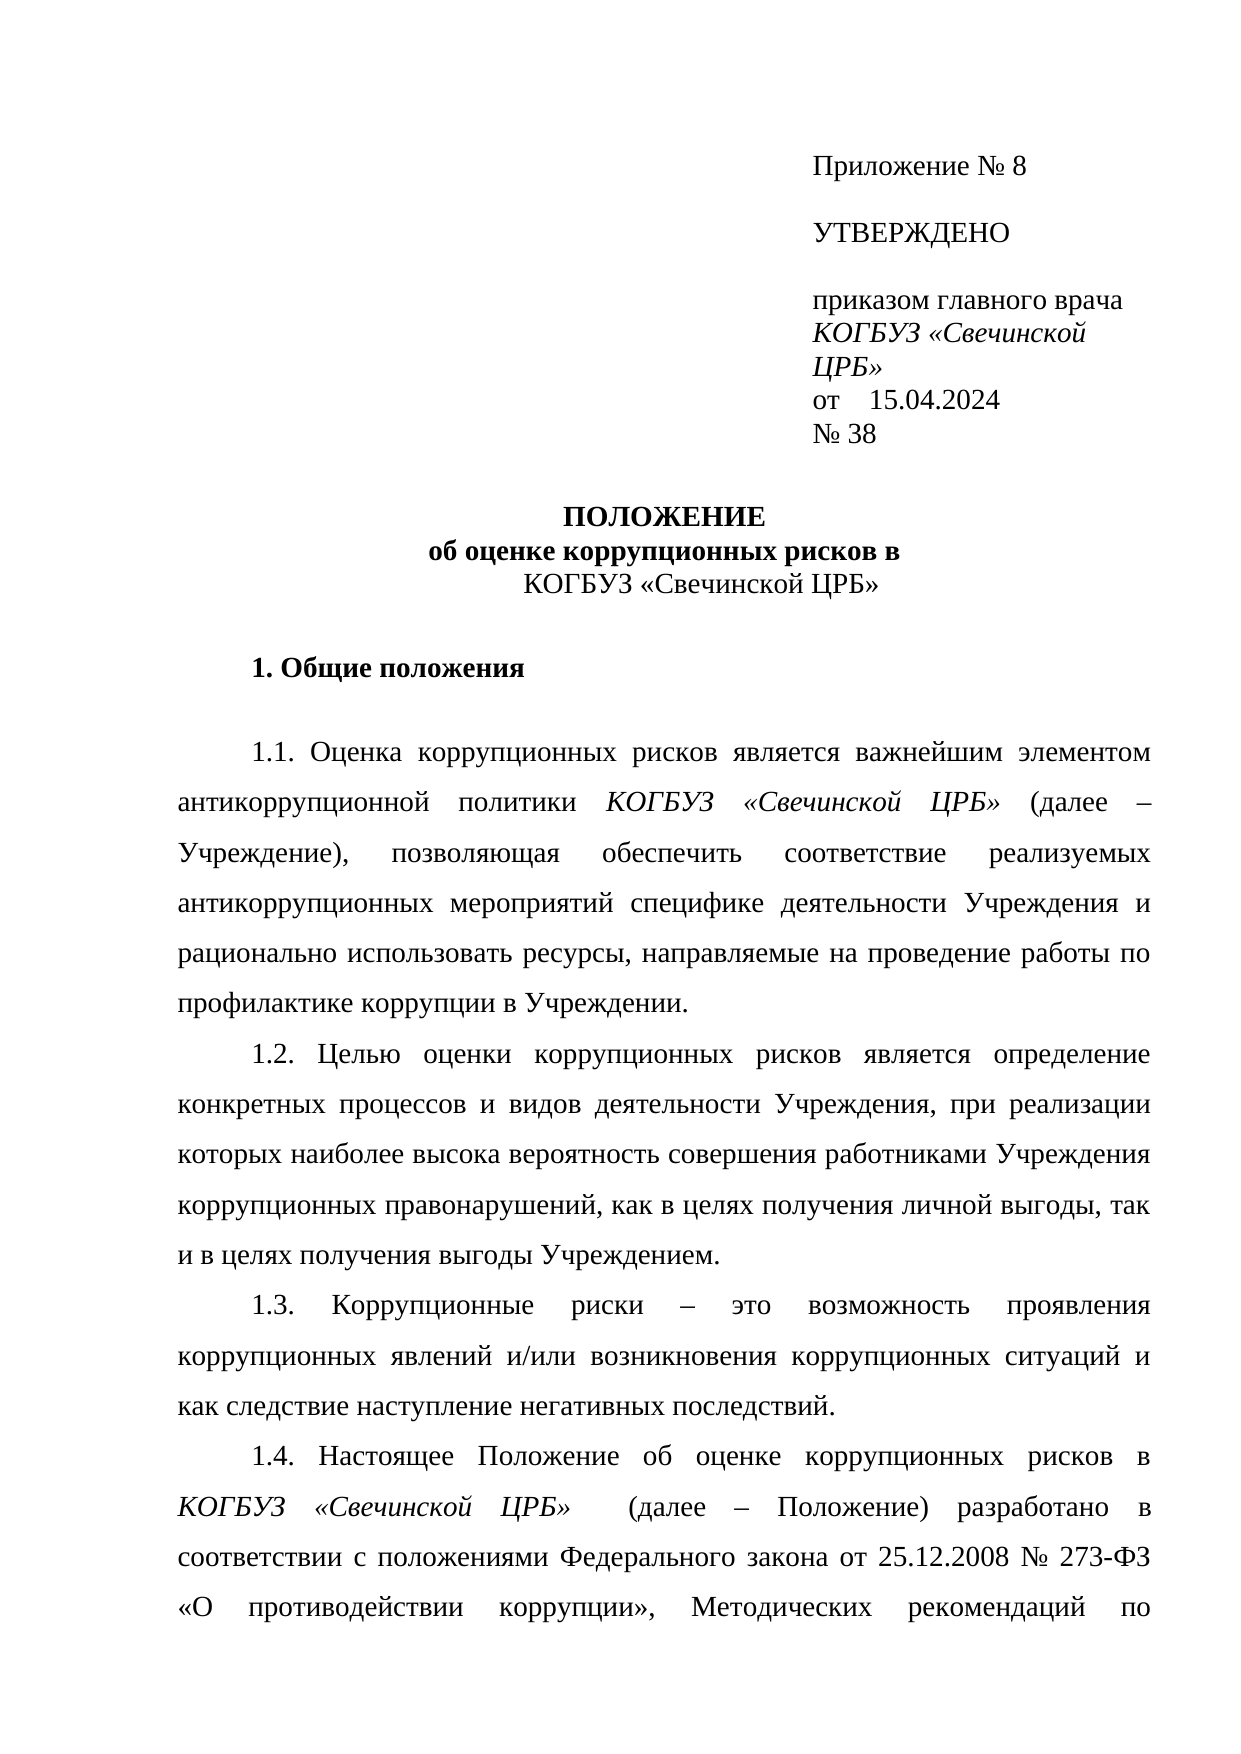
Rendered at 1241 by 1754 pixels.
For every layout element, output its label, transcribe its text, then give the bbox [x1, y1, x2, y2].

text 1. Общие положения [177, 650, 1152, 684]
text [177, 1438, 1152, 1623]
text 1.3. Коррупционные риски – это возможность проявления коррупционных явлений и/или возникновения коррупционных ситуаций и как следствие наступление негативных последствий. [177, 1287, 1152, 1422]
text от 15.04.2024 № 38 [812, 382, 1152, 449]
text ПОЛОЖЕНИЕ [177, 499, 1152, 533]
text 1.2. Целью оценки коррупционных рисков является определение конкретных процессов и видов деятельности Учреждения, при реализации которых наиболее высока вероятность совершения работниками Учреждения коррупционных правонарушений, как в целях получения личной выгоды, так и в целях получения выгоды Учреждением. [177, 1036, 1152, 1271]
text приказом главного врача КОГБУЗ «Свечинской ЦРБ» [812, 282, 1152, 382]
text КОГБУЗ «Свечинской ЦРБ» [177, 567, 1152, 600]
text УТВЕРЖДЕНО [812, 215, 1152, 248]
text 1.1. Оценка коррупционных рисков является важнейшим элементом антикоррупционной политики КОГБУЗ «Свечинской ЦРБ» (далее – Учреждение), позволяющая обеспечить соответствие реализуемых антикоррупционных мероприятий специфике деятельности Учреждения и рационально использовать ресурсы, направляемые на проведение работы по профилактике коррупции в Учреждении. [177, 734, 1152, 1019]
text об оценке коррупционных рисков в [177, 533, 1152, 567]
text Приложение № 8 [812, 148, 1152, 181]
